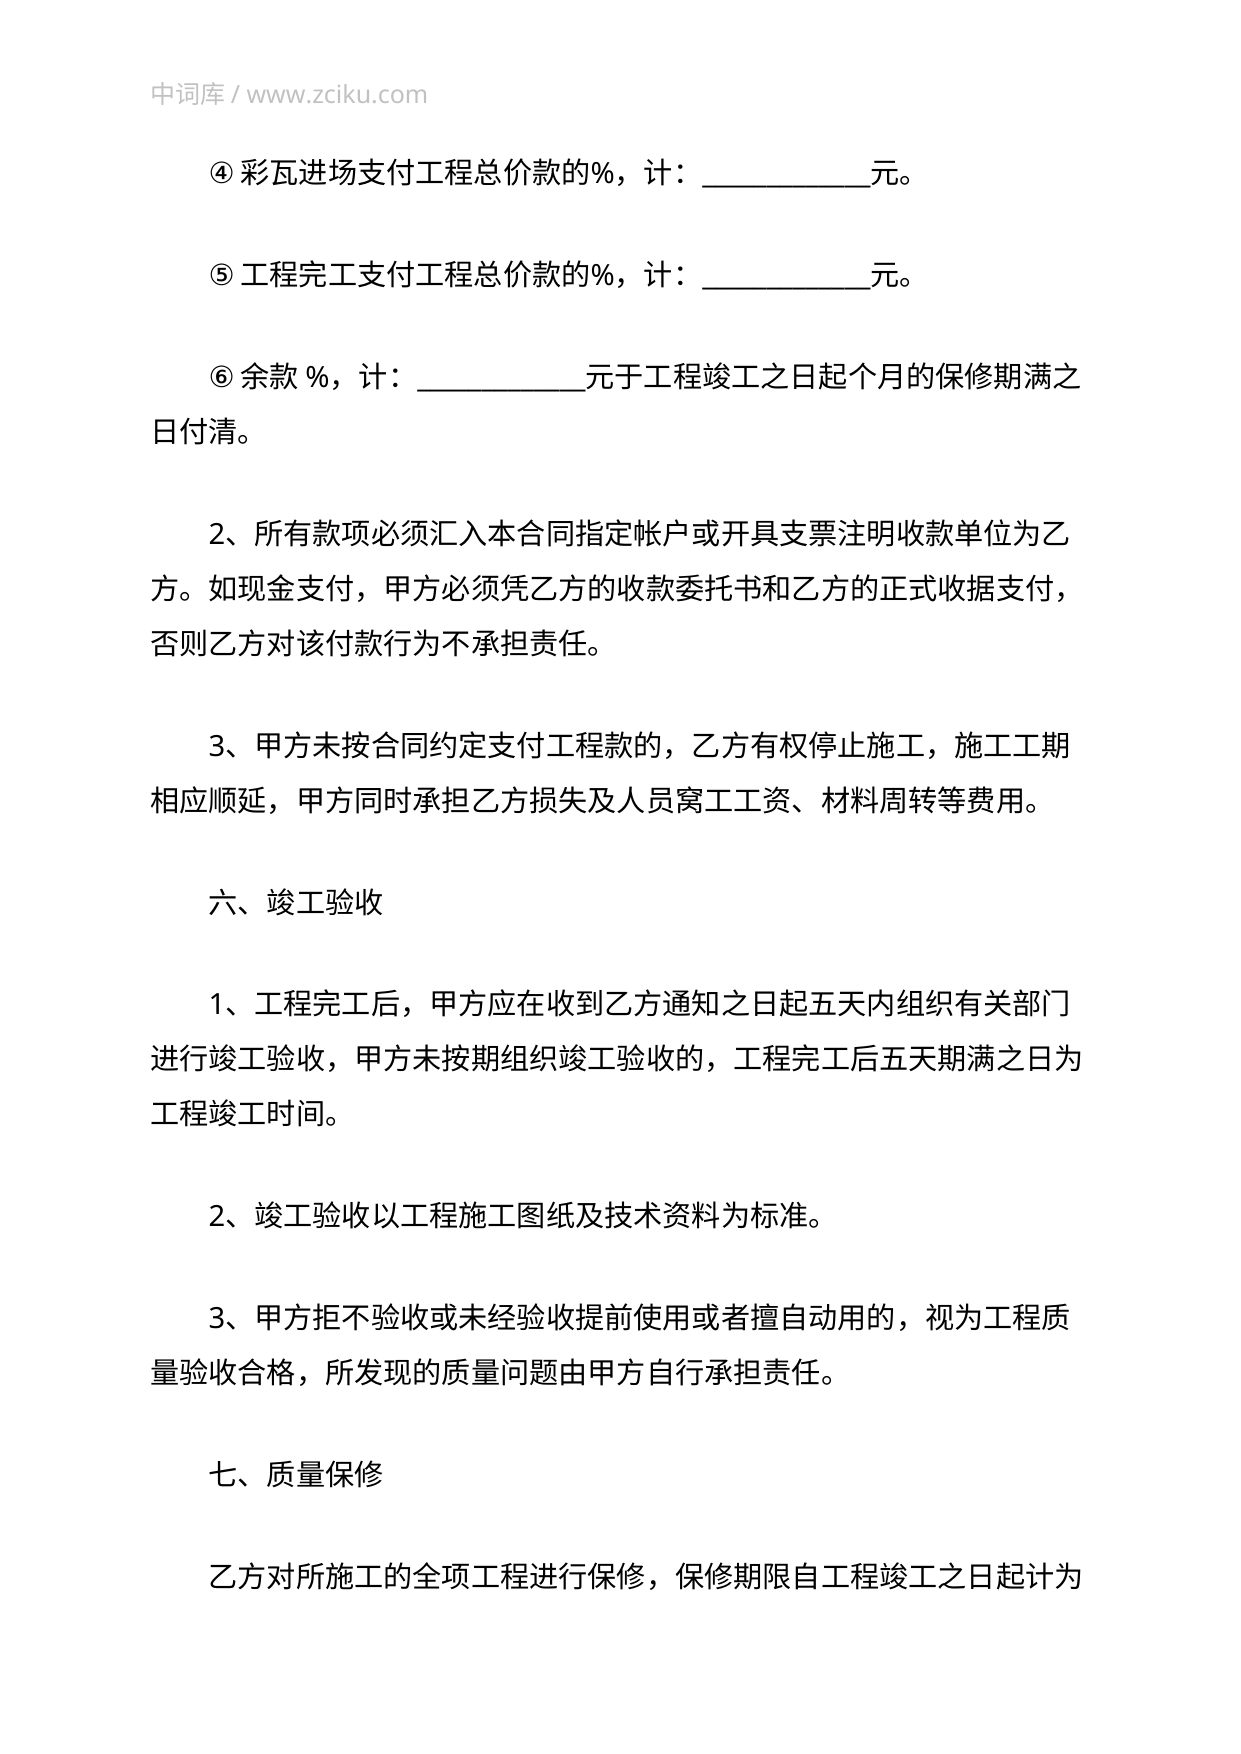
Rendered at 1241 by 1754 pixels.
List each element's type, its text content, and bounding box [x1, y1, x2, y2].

text 七、质量保修 [150, 1451, 1090, 1494]
text 1、工程完工后，甲方应在收到乙方通知之日起五天内组织有关部门进行竣工验收，甲方未按期组织竣工验收的，工程完工后五天期满之日为工程竣工时间。 [150, 981, 1090, 1133]
text ⑥余款 %，计：_____________元于工程竣工之日起个月的保修期满之日付清。 [150, 354, 1090, 451]
text 3、甲方拒不验收或未经验收提前使用或者擅自动用的，视为工程质量验收合格，所发现的质量问题由甲方自行承担责任。 [150, 1294, 1090, 1392]
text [150, 1553, 1090, 1595]
text 2、竣工验收以工程施工图纸及技术资料为标准。 [150, 1193, 1090, 1235]
text 2、所有款项必须汇入本合同指定帐户或开具支票注明收款单位为乙方。如现金支付，甲方必须凭乙方的收款委托书和乙方的正式收据支付，否则乙方对该付款行为不承担责任。 [150, 511, 1090, 663]
text ⑤工程完工支付工程总价款的%，计：_____________元。 [150, 252, 1090, 294]
text 3、甲方未按合同约定支付工程款的，乙方有权停止施工，施工工期相应顺延，甲方同时承担乙方损失及人员窝工工资、材料周转等费用。 [150, 722, 1090, 820]
text 六、竣工验收 [150, 879, 1090, 921]
text ④彩瓦进场支付工程总价款的%，计：_____________元。 [150, 150, 1090, 192]
